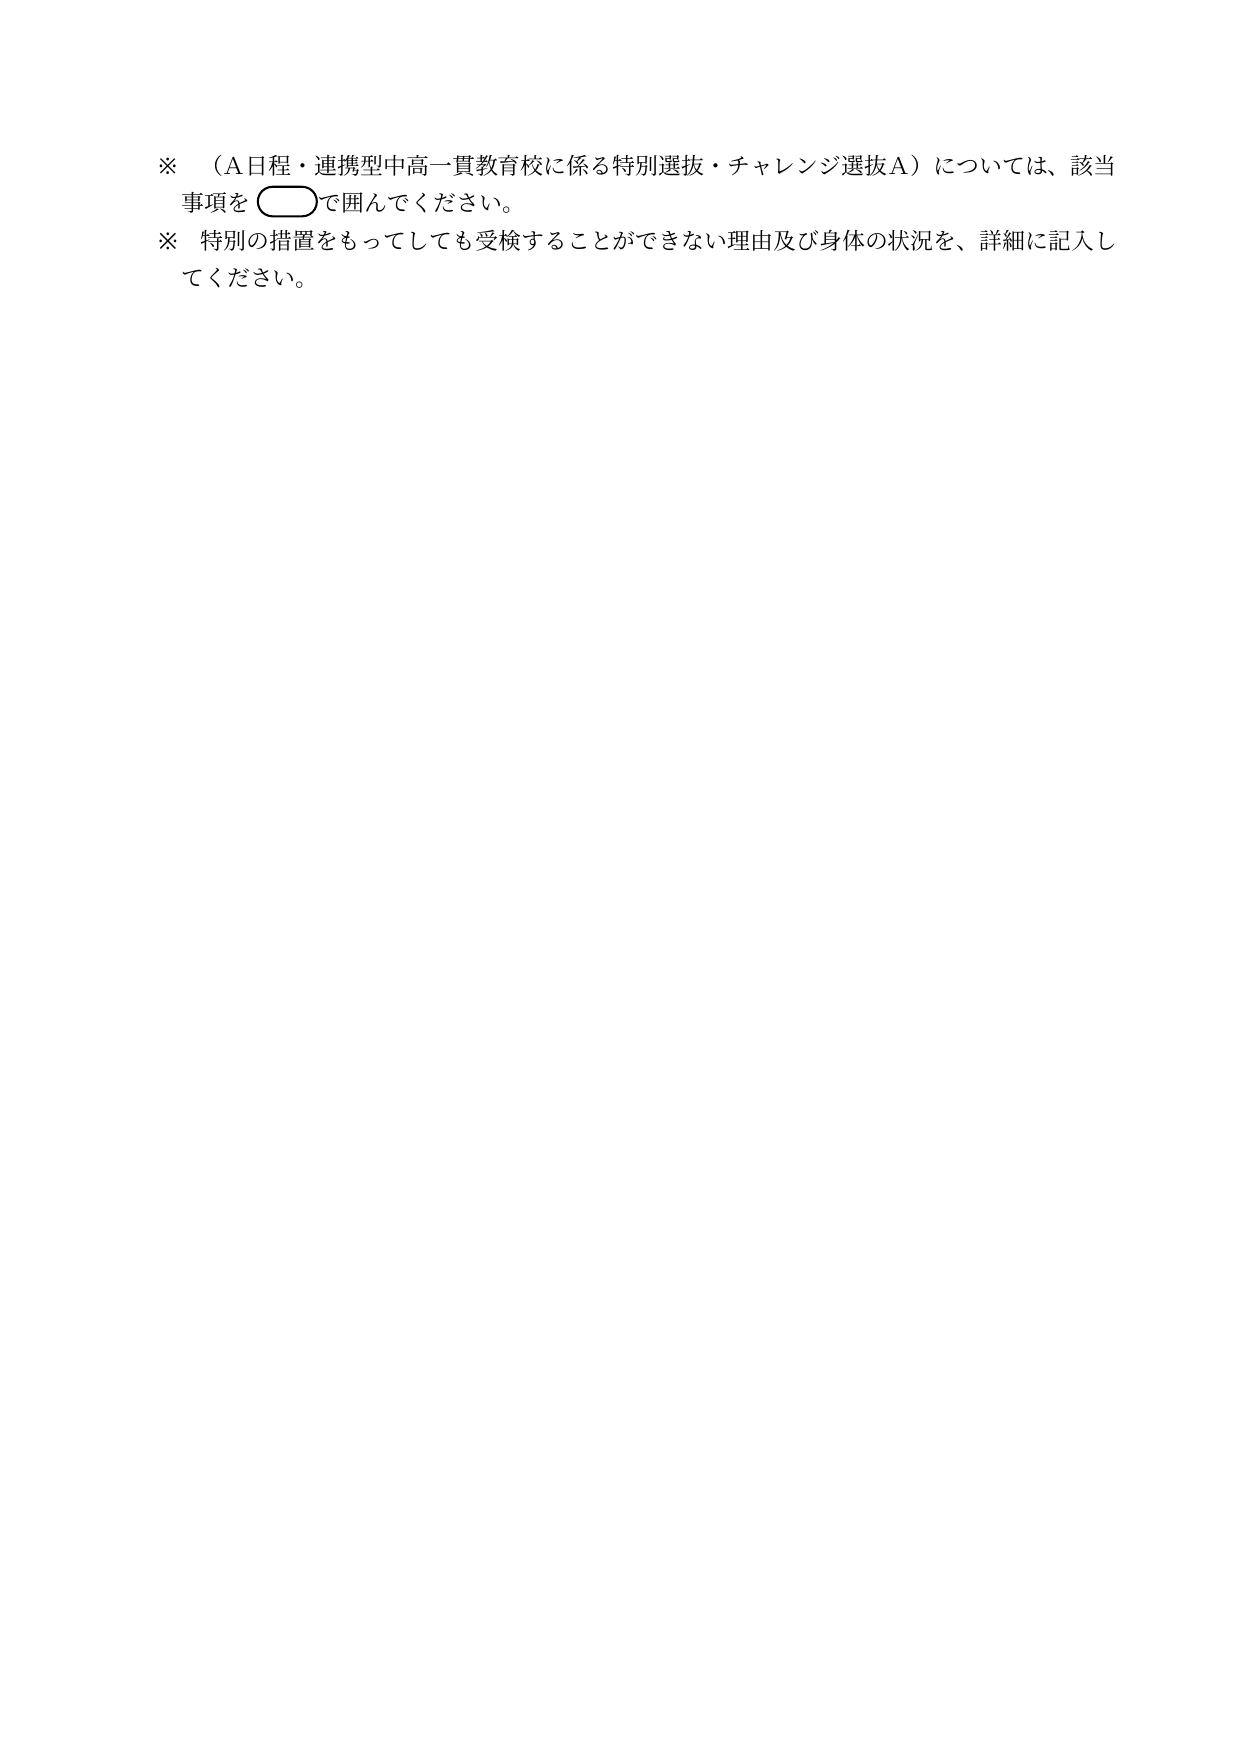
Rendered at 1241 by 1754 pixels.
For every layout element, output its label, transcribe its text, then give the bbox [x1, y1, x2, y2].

text ※ （Ａ日程・連携型中高一貫教育校に係る特別選抜・チャレンジ選抜Ａ）については、該当事項を で囲んでください。 [158, 146, 1128, 221]
text ※ 特別の措置をもってしても受検することができない理由及び身体の状況を、詳細に記入してください。 [158, 221, 1128, 296]
